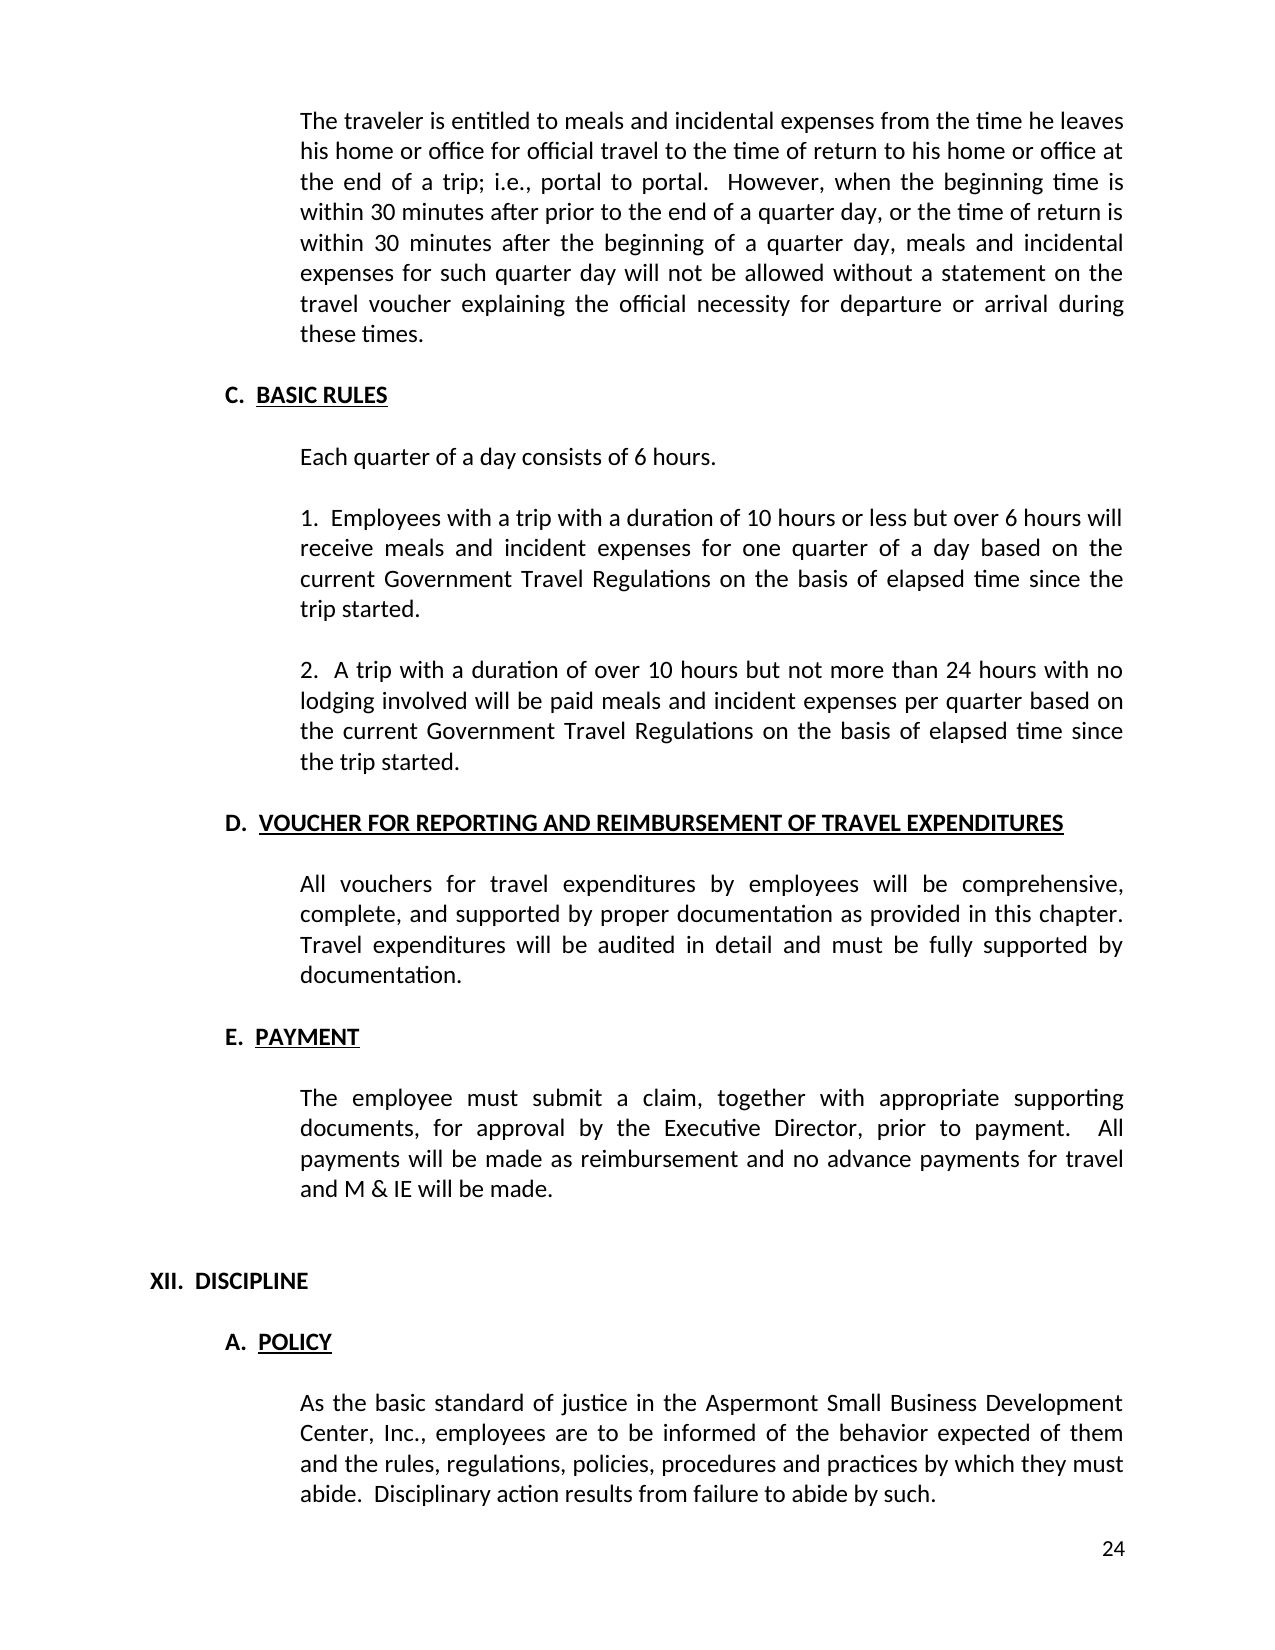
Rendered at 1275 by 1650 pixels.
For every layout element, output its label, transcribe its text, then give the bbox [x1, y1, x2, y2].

text C. BASIC RULES [150, 380, 1125, 410]
text 2. A trip with a duration of over 10 hours but not more than 24 hours with no lodging involved will be paid meals and incident expenses per quarter based on the current Government Travel Regulations on the basis of elapsed time since the trip started. [300, 654, 1125, 776]
text The employee must submit a claim, together with appropriate supporting documents, for approval by the Executive Director, prior to payment. All payments will be made as reimbursement and no advance payments for travel and M & IE will be made. [300, 1082, 1125, 1204]
text XII. DISCIPLINE [150, 1265, 1125, 1295]
text The traveler is entitled to meals and incidental expenses from the time he leaves his home or office for official travel to the time of return to his home or office at the end of a trip; i.e., portal to portal. However, when the beginning time is within 30 minutes after prior to the end of a quarter day, or the time of return is within 30 minutes after the beginning of a quarter day, meals and incidental expenses for such quarter day will not be allowed without a statement on the travel voucher explaining the official necessity for departure or arrival during these times. [300, 105, 1125, 349]
text D. VOUCHER FOR REPORTING AND REIMBURSEMENT OF TRAVEL EXPENDITURES [225, 807, 1125, 837]
text As the basic standard of justice in the Aspermont Small Business Development Center, Inc., employees are to be informed of the behavior expected of them and the rules, regulations, policies, procedures and practices by which they must abide. Disciplinary action results from failure to abide by such. [300, 1387, 1125, 1509]
text All vouchers for travel expenditures by employees will be comprehensive, complete, and supported by proper documentation as provided in this chapter. Travel expenditures will be audited in detail and must be fully supported by documentation. [300, 868, 1125, 990]
text A. POLICY [150, 1326, 1125, 1356]
text 1. Employees with a trip with a duration of 10 hours or less but over 6 hours will receive meals and incident expenses for one quarter of a day based on the current Government Travel Regulations on the basis of elapsed time since the trip started. [300, 502, 1125, 624]
text Each quarter of a day consists of 6 hours. [150, 441, 1125, 471]
text E. PAYMENT [150, 1021, 1125, 1051]
